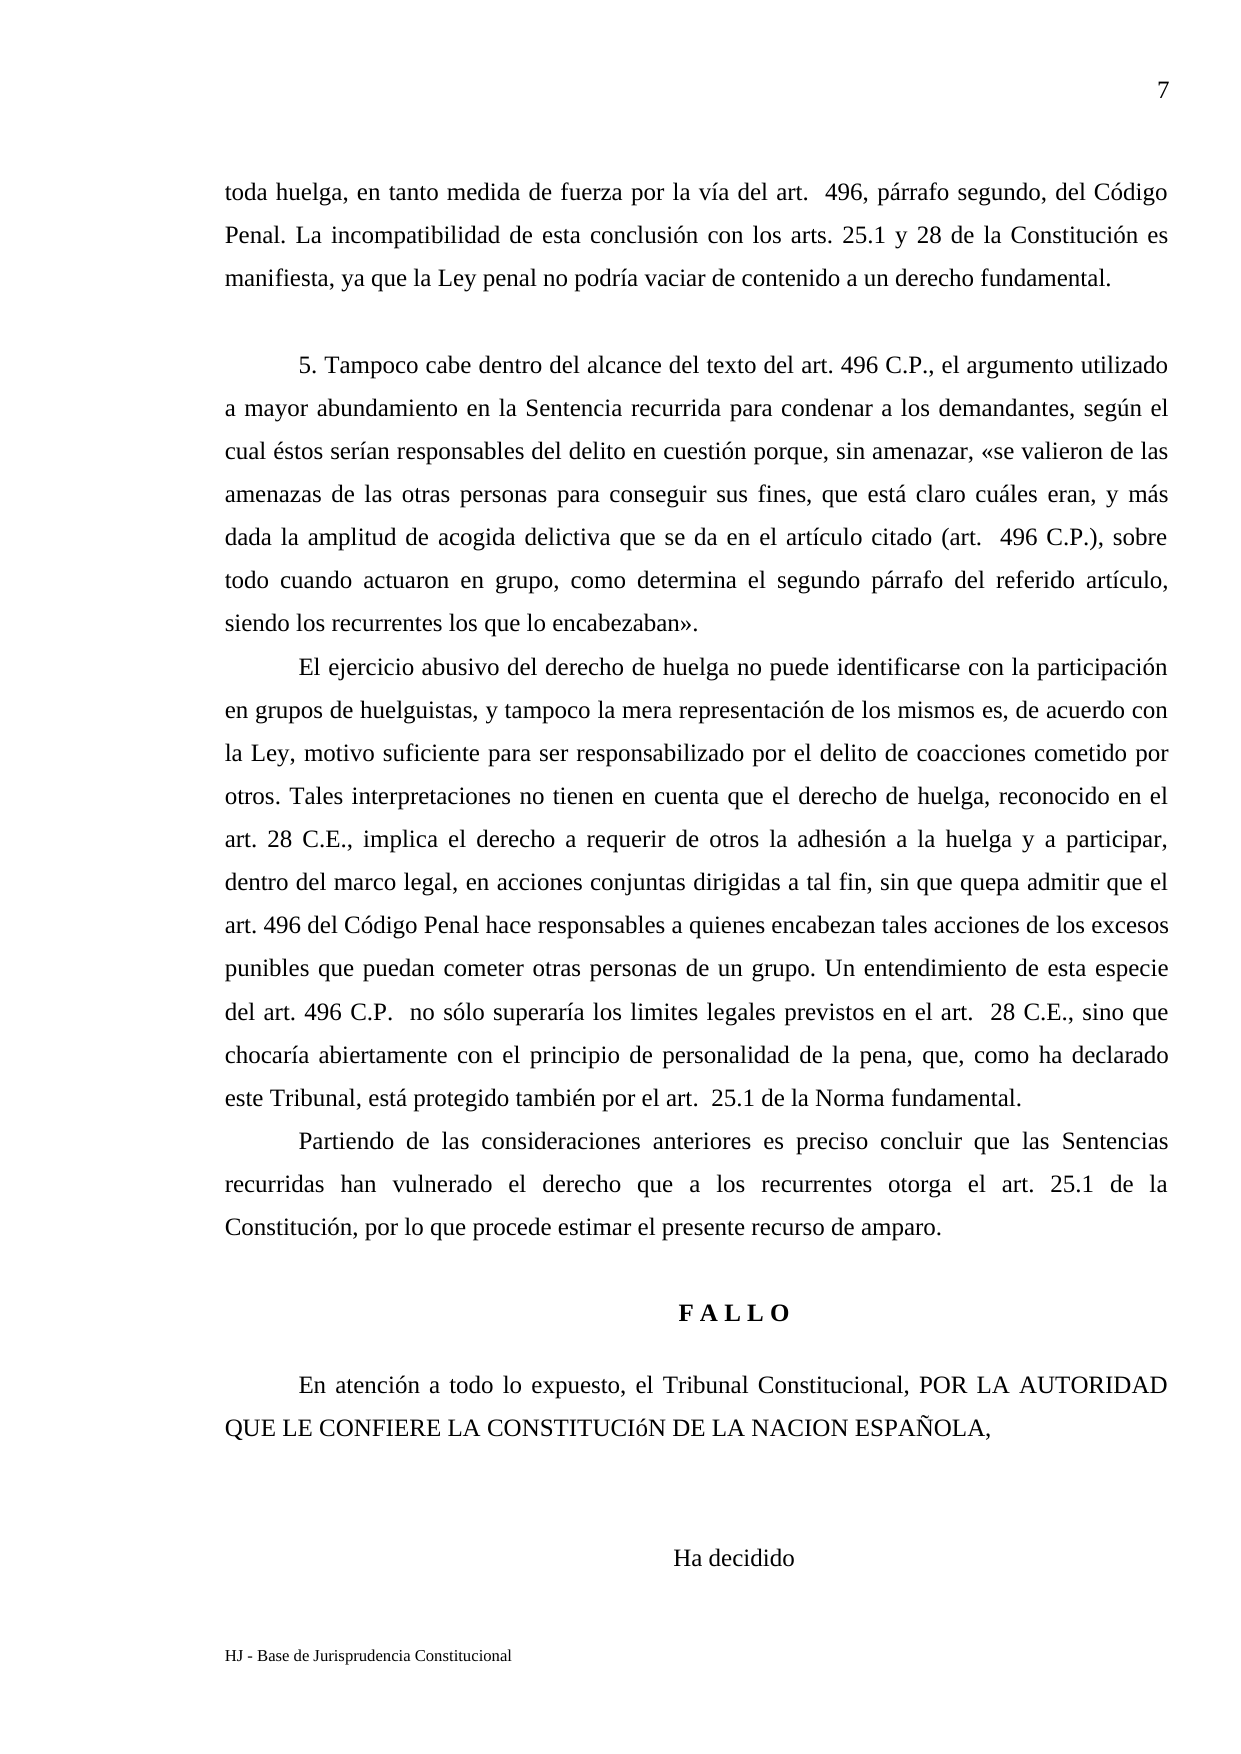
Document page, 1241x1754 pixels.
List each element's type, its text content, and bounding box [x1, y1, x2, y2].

text Ha decidido [224, 1543, 1169, 1572]
text Partiendo de las consideraciones anteriores es preciso concluir que las Sentencias recurridas han vulnerado el derecho que a los recurrentes otorga el art. 25.1 de la Constitución, por lo que procede estimar el presente recurso de amparo. [224, 1126, 1169, 1241]
text En atención a todo lo expuesto, el Tribunal Constitucional, POR LA AUTORIDAD QUE LE CONFIERE LA CONSTITUCIóN DE LA NACION ESPAÑOLA, [224, 1370, 1169, 1442]
text 5. Tampoco cabe dentro del alcance del texto del art. 496 C.P., el argumento utilizado a mayor abundamiento en la Sentencia recurrida para condenar a los demandantes, según el cual éstos serían responsables del delito en cuestión porque, sin amenazar, «se valieron de las amenazas de las otras personas para conseguir sus fines, que está claro cuáles eran, y más dada la amplitud de acogida delictiva que se da en el artículo citado (art. 496 C.P.), sobre todo cuando actuaron en grupo, como determina el segundo párrafo del referido artículo, siendo los recurrentes los que lo encabezaban». [224, 350, 1169, 637]
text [224, 177, 1169, 292]
subtitle F A L L O [224, 1298, 1169, 1327]
text El ejercicio abusivo del derecho de huelga no puede identificarse con la participación en grupos de huelguistas, y tampoco la mera representación de los mismos es, de acuerdo con la Ley, motivo suficiente para ser responsabilizado por el delito de coacciones cometido por otros. Tales interpretaciones no tienen en cuenta que el derecho de huelga, reconocido en el art. 28 C.E., implica el derecho a requerir de otros la adhesión a la huelga y a participar, dentro del marco legal, en acciones conjuntas dirigidas a tal fin, sin que quepa admitir que el art. 496 del Código Penal hace responsables a quienes encabezan tales acciones de los excesos punibles que puedan cometer otras personas de un grupo. Un entendimiento de esta especie del art. 496 C.P. no sólo superaría los limites legales previstos en el art. 28 C.E., sino que chocaría abiertamente con el principio de personalidad de la pena, que, como ha declarado este Tribunal, está protegido también por el art. 25.1 de la Norma fundamental. [224, 652, 1169, 1112]
